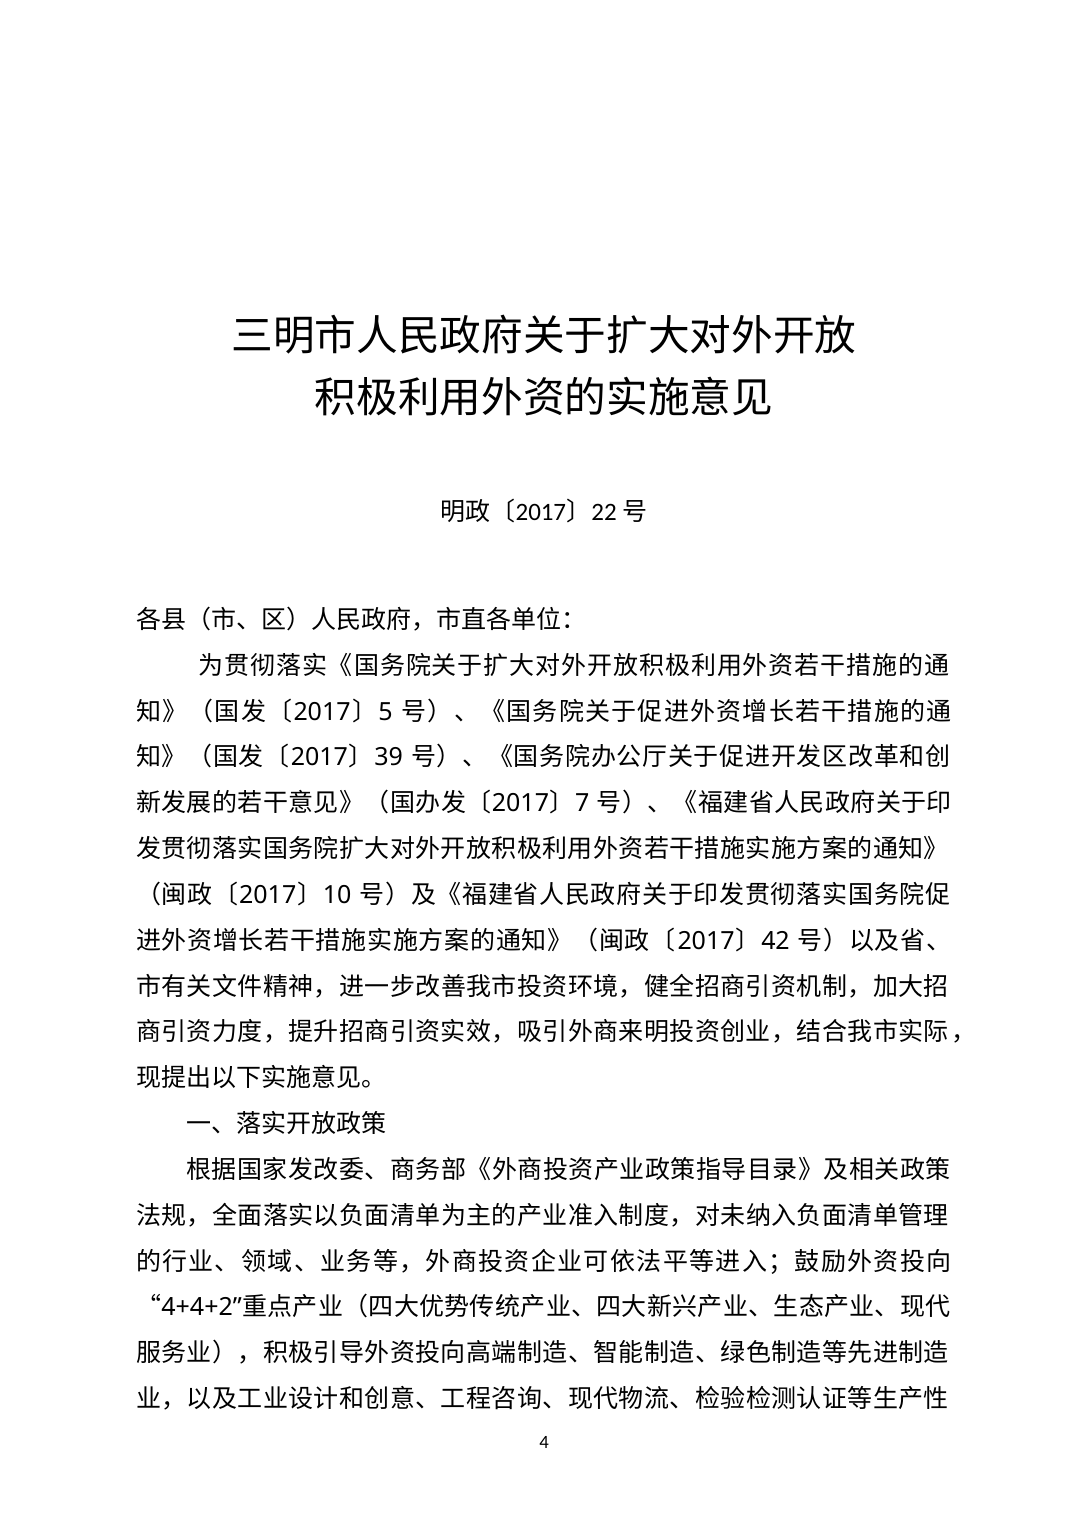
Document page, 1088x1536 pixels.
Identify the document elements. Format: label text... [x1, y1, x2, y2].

text 明政〔2017〕22 号 [136, 492, 952, 528]
text 各县（市、区）人民政府，市直各单位： [136, 592, 952, 637]
text 为贯彻落实《国务院关于扩大对外开放积极利用外资若干措施的通知》（国发〔2017〕5 号）、《国务院关于促进外资增长若干措施的通知》（国发〔2017〕39 号）、《国务院办公厅关于促进开发区改革和创新发展的若干意见》（国办发〔2017〕7 号）、《福建省人民政府关于印发贯彻落实国务院扩大对外开放积极利用外资若干措施实施方案的通知》（闽政〔2017〕10 号）及《福建省人民政府关于印发贯彻落实国务院促进外资增长若干措施实施方案的通知》（闽政〔2017〕42 号）以及省、市有关文件精神，进一步改善我市投资环境，健全招商引资机制，加大招商引资力度，提升招商引资实效，吸引外商来明投资创业，结合我市实际，现提出以下实施意见。 [136, 637, 952, 1096]
text 一、落实开放政策 [136, 1096, 952, 1142]
text 三明市人民政府关于扩大对外开放 积极利用外资的实施意见 [136, 300, 952, 425]
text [136, 1142, 952, 1417]
